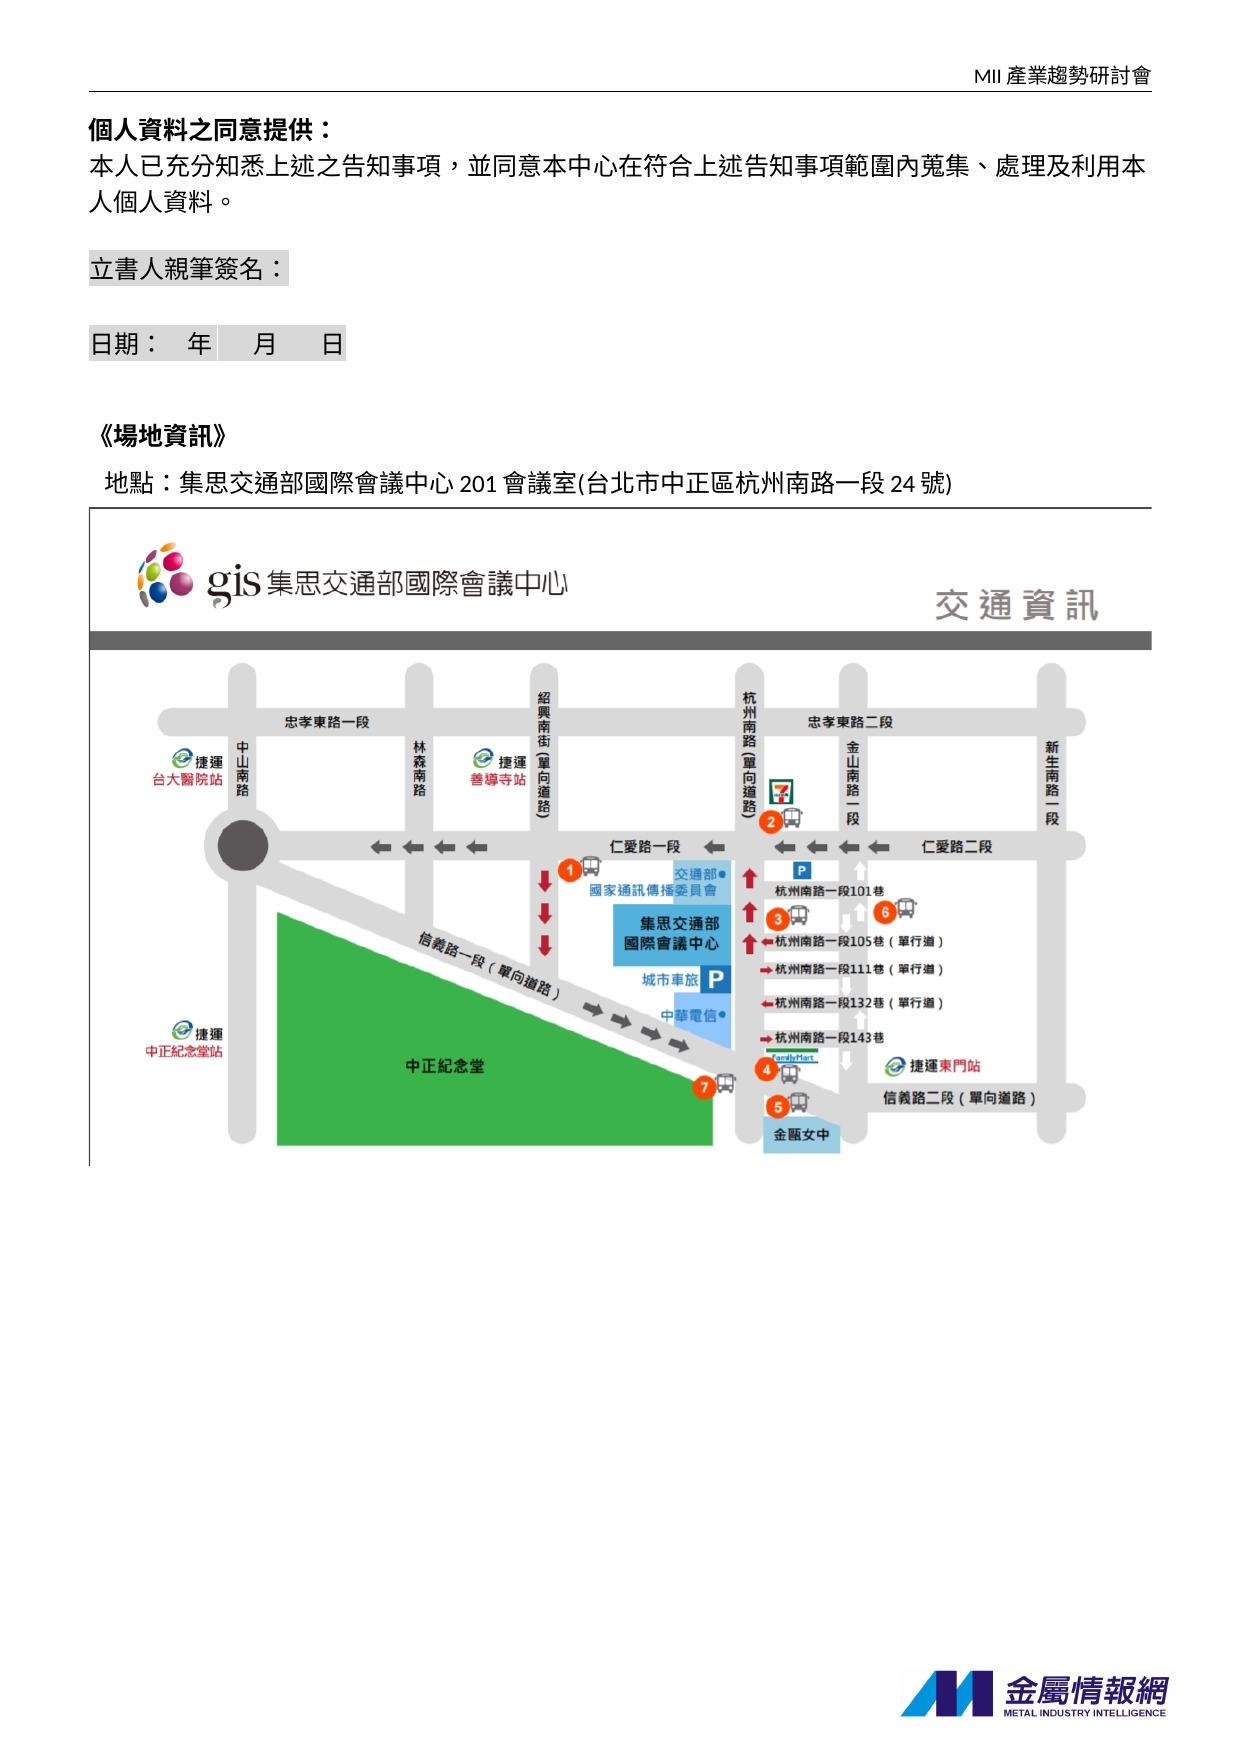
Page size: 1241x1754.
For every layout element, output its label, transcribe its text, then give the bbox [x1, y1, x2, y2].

text 本人已充分知悉上述之告知事項，並同意本中心在符合上述告知事項範圍內蒐集、處理及利用本人個人資料。 [89, 146, 1152, 219]
text 地點：集思交通部國際會議中心201會議室(台北市中正區杭州南路一段24號) [103, 463, 1152, 500]
text 日期： 年 月 日 [89, 324, 1152, 362]
picture [88, 507, 1152, 1166]
text 立書人親筆簽名： [89, 249, 1152, 287]
picture [897, 1667, 1179, 1720]
text 個人資料之同意提供： [89, 110, 1152, 146]
text 《場地資訊》 [89, 416, 1152, 453]
